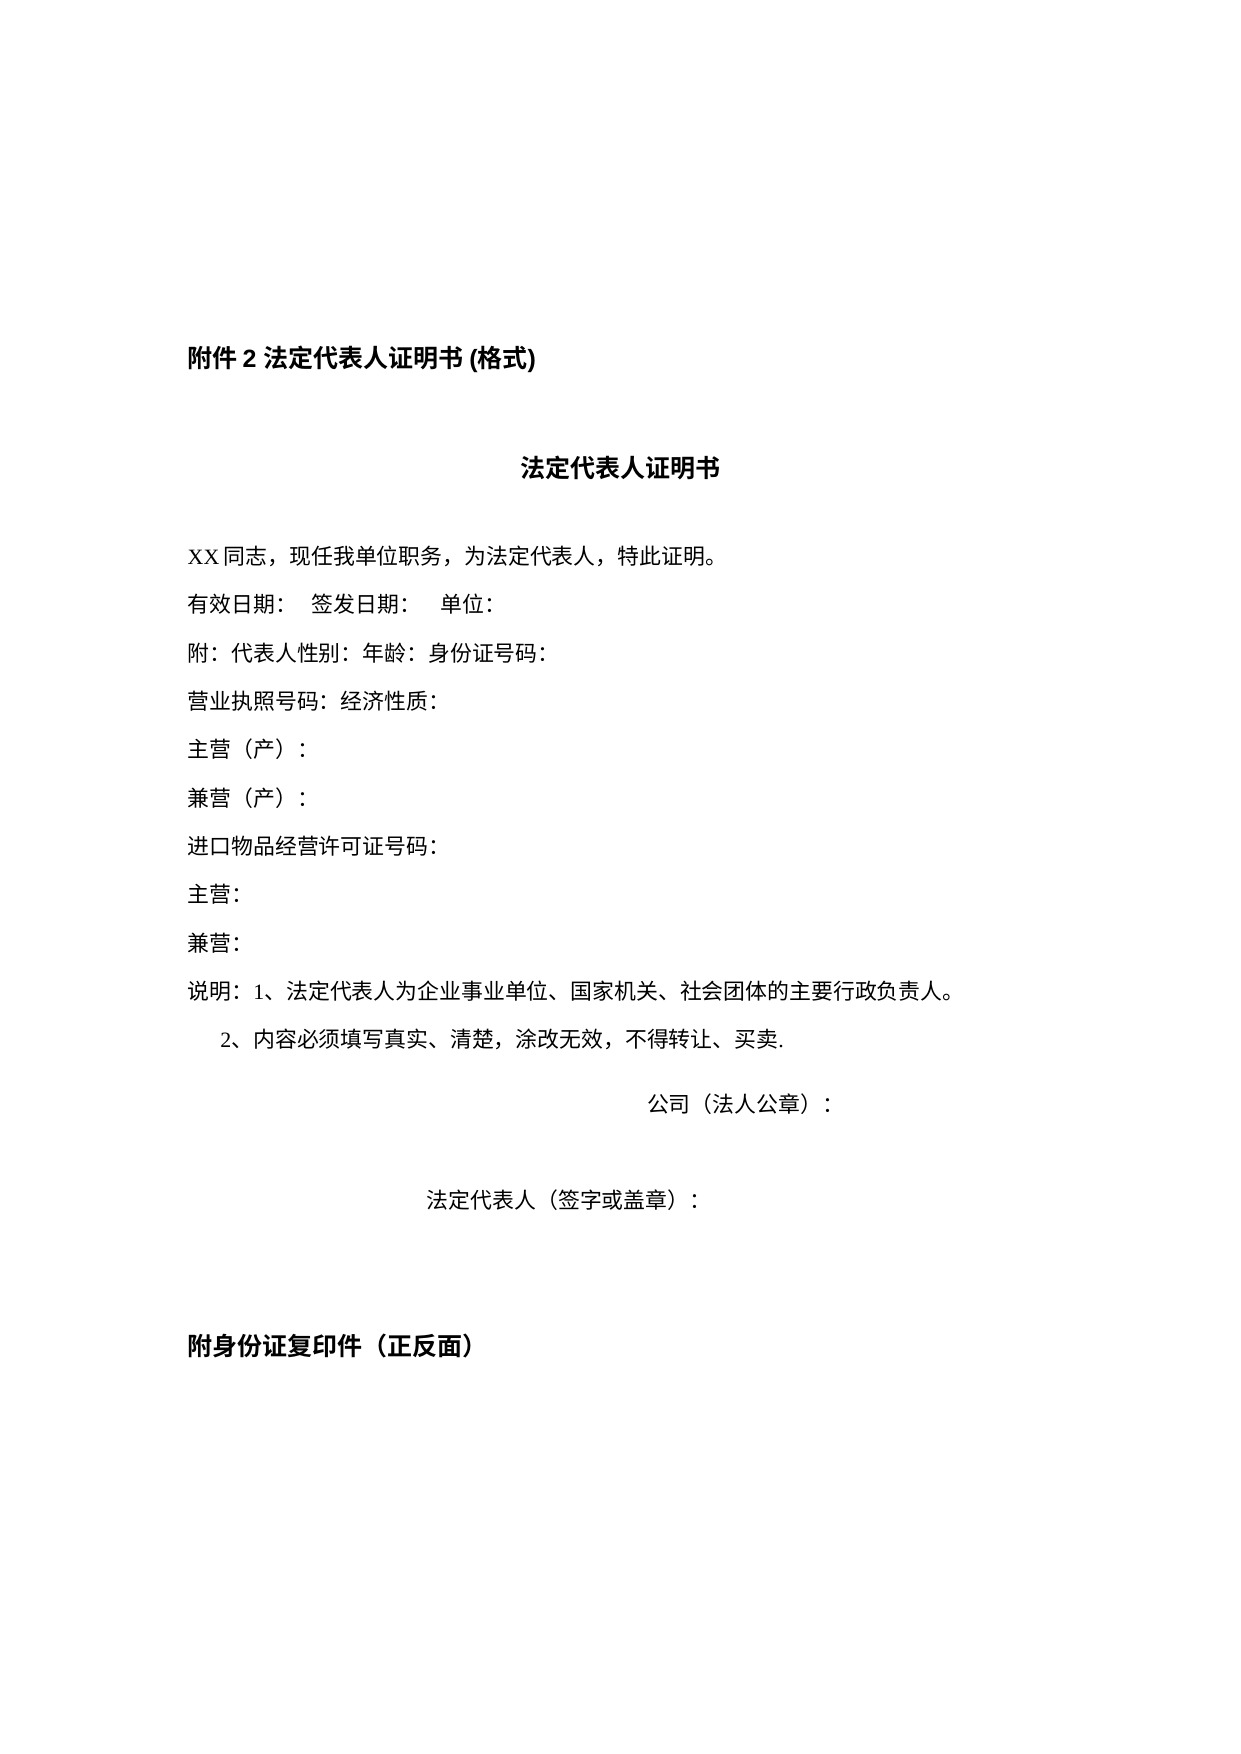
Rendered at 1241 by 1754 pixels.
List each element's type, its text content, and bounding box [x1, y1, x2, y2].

text 2、内容必须填写真实、清楚，涂改无效，不得转让、买卖. [187, 1022, 1053, 1054]
text 有效日期： 签发日期： 单位： [187, 587, 1053, 619]
text XX同志，现任我单位职务，为法定代表人，特此证明。 [187, 538, 1053, 571]
text 进口物品经营许可证号码： [187, 828, 1053, 861]
text 附：代表人性别：年龄：身份证号码： [187, 635, 1053, 668]
text 附身份证复印件（正反面） [187, 1312, 1053, 1377]
text 法定代表人证明书 [187, 434, 1053, 499]
text 营业执照号码：经济性质： [187, 683, 1053, 716]
text 公司（法人公章）： [647, 1087, 1053, 1119]
text 说明：1、法定代表人为企业事业单位、国家机关、社会团体的主要行政负责人。 [187, 973, 1053, 1006]
text 法定代表人（签字或盖章）： [187, 1182, 1053, 1215]
text 主营： [187, 877, 1053, 909]
text 兼营： [187, 925, 1053, 958]
text 兼营（产）： [187, 780, 1053, 813]
text 附件2 法定代表人证明书 (格式) [187, 324, 1053, 389]
text 主营（产）： [187, 732, 1053, 764]
